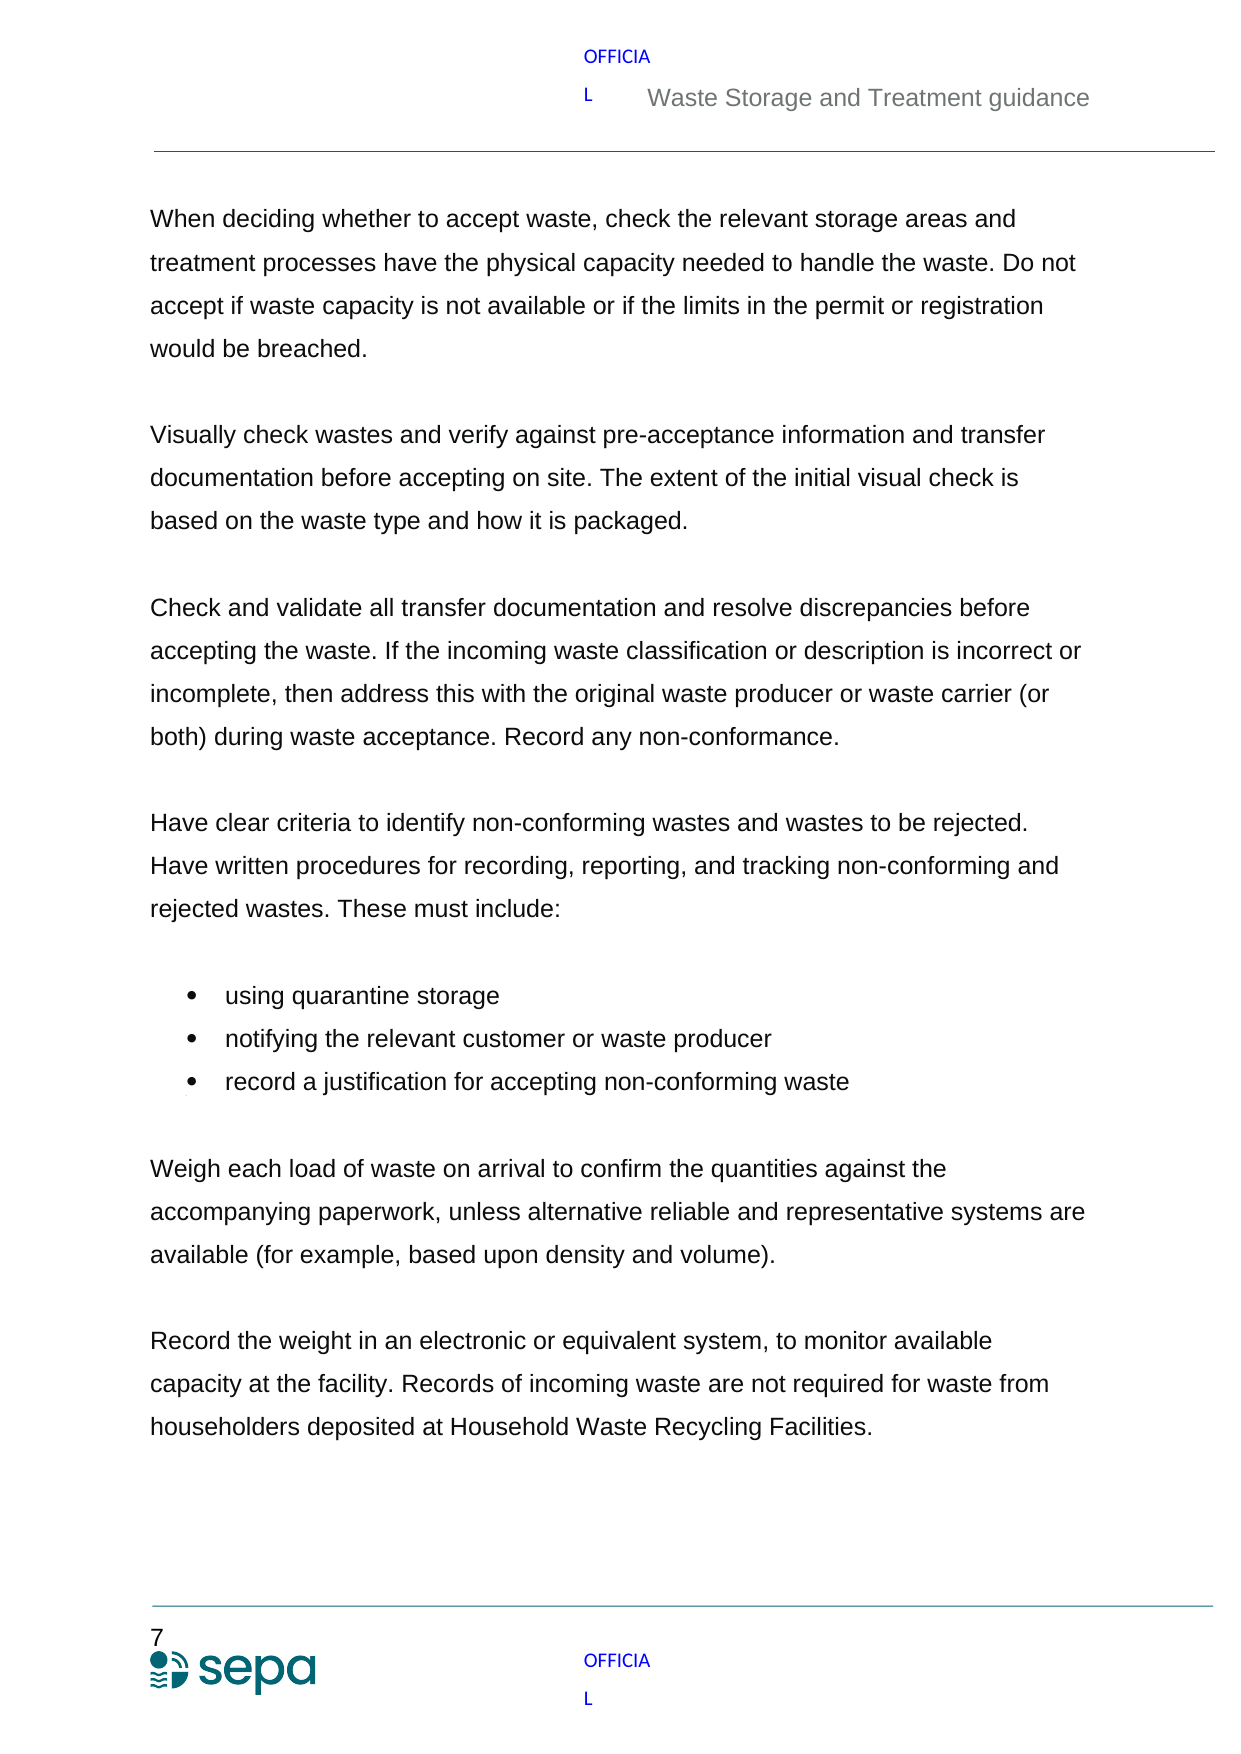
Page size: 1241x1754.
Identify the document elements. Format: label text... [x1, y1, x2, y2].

list record a justification for accepting non-conforming waste [187, 1067, 1090, 1096]
text Visually check wastes and verify against pre-acceptance information and transfer documentation before accepting on site. The extent of the initial visual check is based on the waste type and how it is packaged. [150, 420, 1090, 535]
text Weigh each load of waste on arrival to confirm the quantities against the accompanying paperwork, unless alternative reliable and representative systems are available (for example, based upon density and volume). [150, 1153, 1090, 1268]
list using quarantine storage [187, 981, 1090, 1009]
list notifying the relevant customer or waste producer [187, 1024, 1090, 1053]
text Check and validate all transfer documentation and resolve discrepancies before accepting the waste. If the incoming waste classification or description is incorrect or incomplete, then address this with the original waste producer or waste carrier (or both) during waste acceptance. Record any non-conformance. [150, 593, 1090, 751]
picture [150, 1651, 316, 1695]
text Have clear criteria to identify non-conforming wastes and wastes to be rejected. Have written procedures for recording, reporting, and tracking non-conforming and rejected wastes. These must include: [150, 808, 1090, 923]
text When deciding whether to accept waste, check the relevant storage areas and treatment processes have the physical capacity needed to handle the waste. Do not accept if waste capacity is not available or if the limits in the permit or registration would be breached. [150, 204, 1090, 363]
text Record the weight in an electronic or equivalent system, to monitor available capacity at the facility. Records of incoming waste are not required for waste from householders deposited at Household Waste Recycling Facilities. [150, 1326, 1090, 1441]
